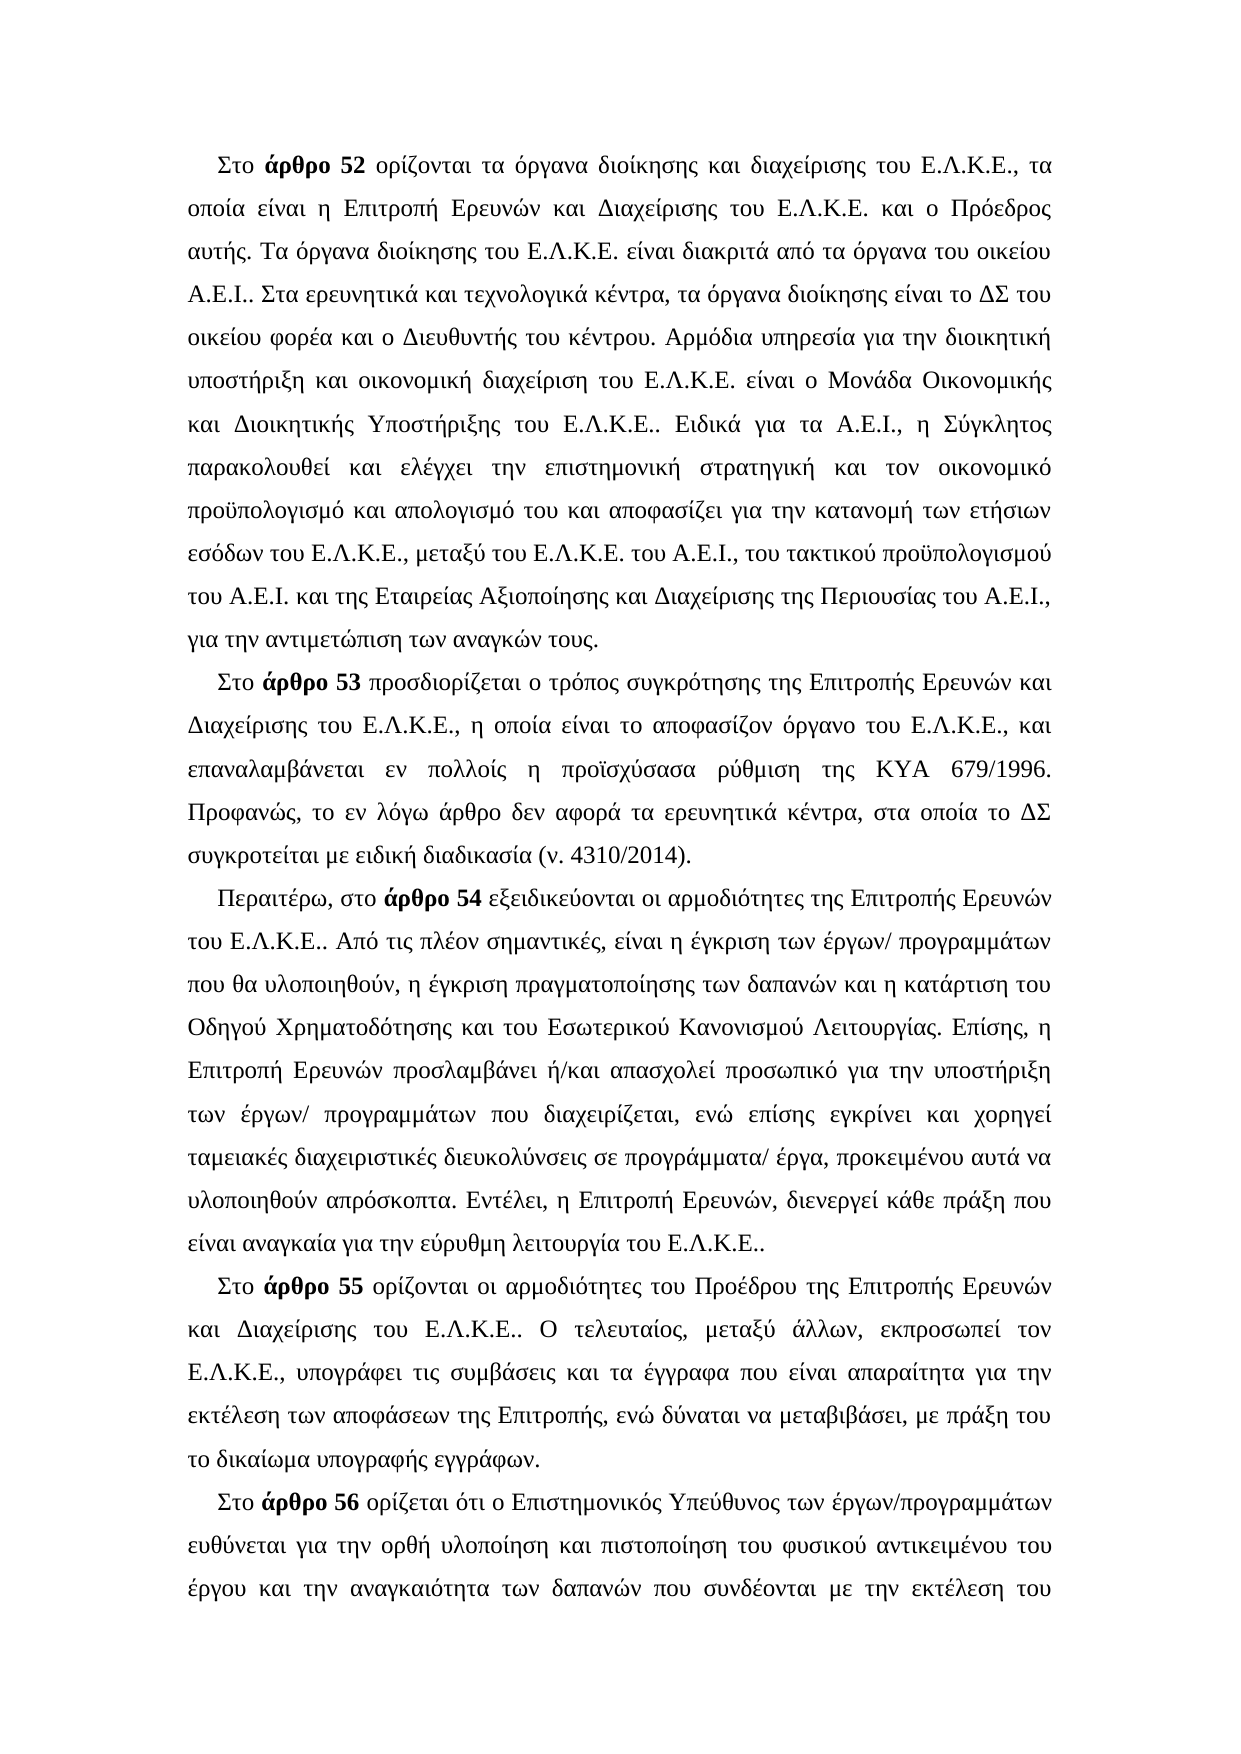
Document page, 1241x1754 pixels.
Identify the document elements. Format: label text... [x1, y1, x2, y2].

text Περαιτέρω, στο άρθρο 54 εξειδικεύονται οι αρμοδιότητες της Επιτροπής Ερευνών του Ε.Λ.Κ.Ε.. Από τις πλέον σημαντικές, είναι η έγκριση των έργων/ προγραμμάτων που θα υλοποιηθούν, η έγκριση πραγματοποίησης των δαπανών και η κατάρτιση του Οδηγού Χρηματοδότησης και του Εσωτερικού Κανονισμού Λειτουργίας. Επίσης, η Επιτροπή Ερευνών προσλαμβάνει ή/και απασχολεί προσωπικό για την υποστήριξη των έργων/ προγραμμάτων που διαχειρίζεται, ενώ επίσης εγκρίνει και χορηγεί ταμειακές διαχειριστικές διευκολύνσεις σε προγράμματα/ έργα, προκειμένου αυτά να υλοποιηθούν απρόσκοπτα. Εντέλει, η Επιτροπή Ερευνών, διενεργεί κάθε πράξη που είναι αναγκαία για την εύρυθμη λειτουργία του Ε.Λ.Κ.Ε.. [187, 883, 1053, 1257]
text Στο άρθρο 53 προσδιορίζεται ο τρόπος συγκρότησης της Επιτροπής Ερευνών και Διαχείρισης του Ε.Λ.Κ.Ε., η οποία είναι το αποφασίζον όργανο του Ε.Λ.Κ.Ε., και επαναλαμβάνεται εν πολλοίς η προϊσχύσασα ρύθμιση της ΚΥΑ 679/1996. Προφανώς, το εν λόγω άρθρο δεν αφορά τα ερευνητικά κέντρα, στα οποία το ΔΣ συγκροτείται με ειδική διαδικασία (ν. 4310/2014). [187, 667, 1053, 869]
text Στο άρθρο 52 ορίζονται τα όργανα διοίκησης και διαχείρισης του Ε.Λ.Κ.Ε., τα οποία είναι η Επιτροπή Ερευνών και Διαχείρισης του Ε.Λ.Κ.Ε. και ο Πρόεδρος αυτής. Τα όργανα διοίκησης του Ε.Λ.Κ.Ε. είναι διακριτά από τα όργανα του οικείου Α.Ε.Ι.. Στα ερευνητικά και τεχνολογικά κέντρα, τα όργανα διοίκησης είναι το ΔΣ του οικείου φορέα και ο Διευθυντής του κέντρου. Αρμόδια υπηρεσία για την διοικητική υποστήριξη και οικονομική διαχείριση του Ε.Λ.Κ.Ε. είναι ο Μονάδα Οικονομικής και Διοικητικής Υποστήριξης του Ε.Λ.Κ.Ε.. Ειδικά για τα Α.Ε.Ι., η Σύγκλητος παρακολουθεί και ελέγχει την επιστημονική στρατηγική και τον οικονομικό προϋπολογισμό και απολογισμό του και αποφασίζει για την κατανομή των ετήσιων εσόδων του Ε.Λ.Κ.Ε., μεταξύ του Ε.Λ.Κ.Ε. του Α.Ε.Ι., του τακτικού προϋπολογισμού του Α.Ε.Ι. και της Εταιρείας Αξιοποίησης και Διαχείρισης της Περιουσίας του Α.Ε.Ι., για την αντιμετώπιση των αναγκών τους. [187, 150, 1053, 653]
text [187, 1487, 1053, 1602]
text Στο άρθρο 55 ορίζονται οι αρμοδιότητες του Προέδρου της Επιτροπής Ερευνών και Διαχείρισης του Ε.Λ.Κ.Ε.. Ο τελευταίος, μεταξύ άλλων, εκπροσωπεί τον Ε.Λ.Κ.Ε., υπογράφει τις συμβάσεις και τα έγγραφα που είναι απαραίτητα για την εκτέλεση των αποφάσεων της Επιτροπής, ενώ δύναται να μεταβιβάσει, με πράξη του το δικαίωμα υπογραφής εγγράφων. [187, 1271, 1053, 1472]
